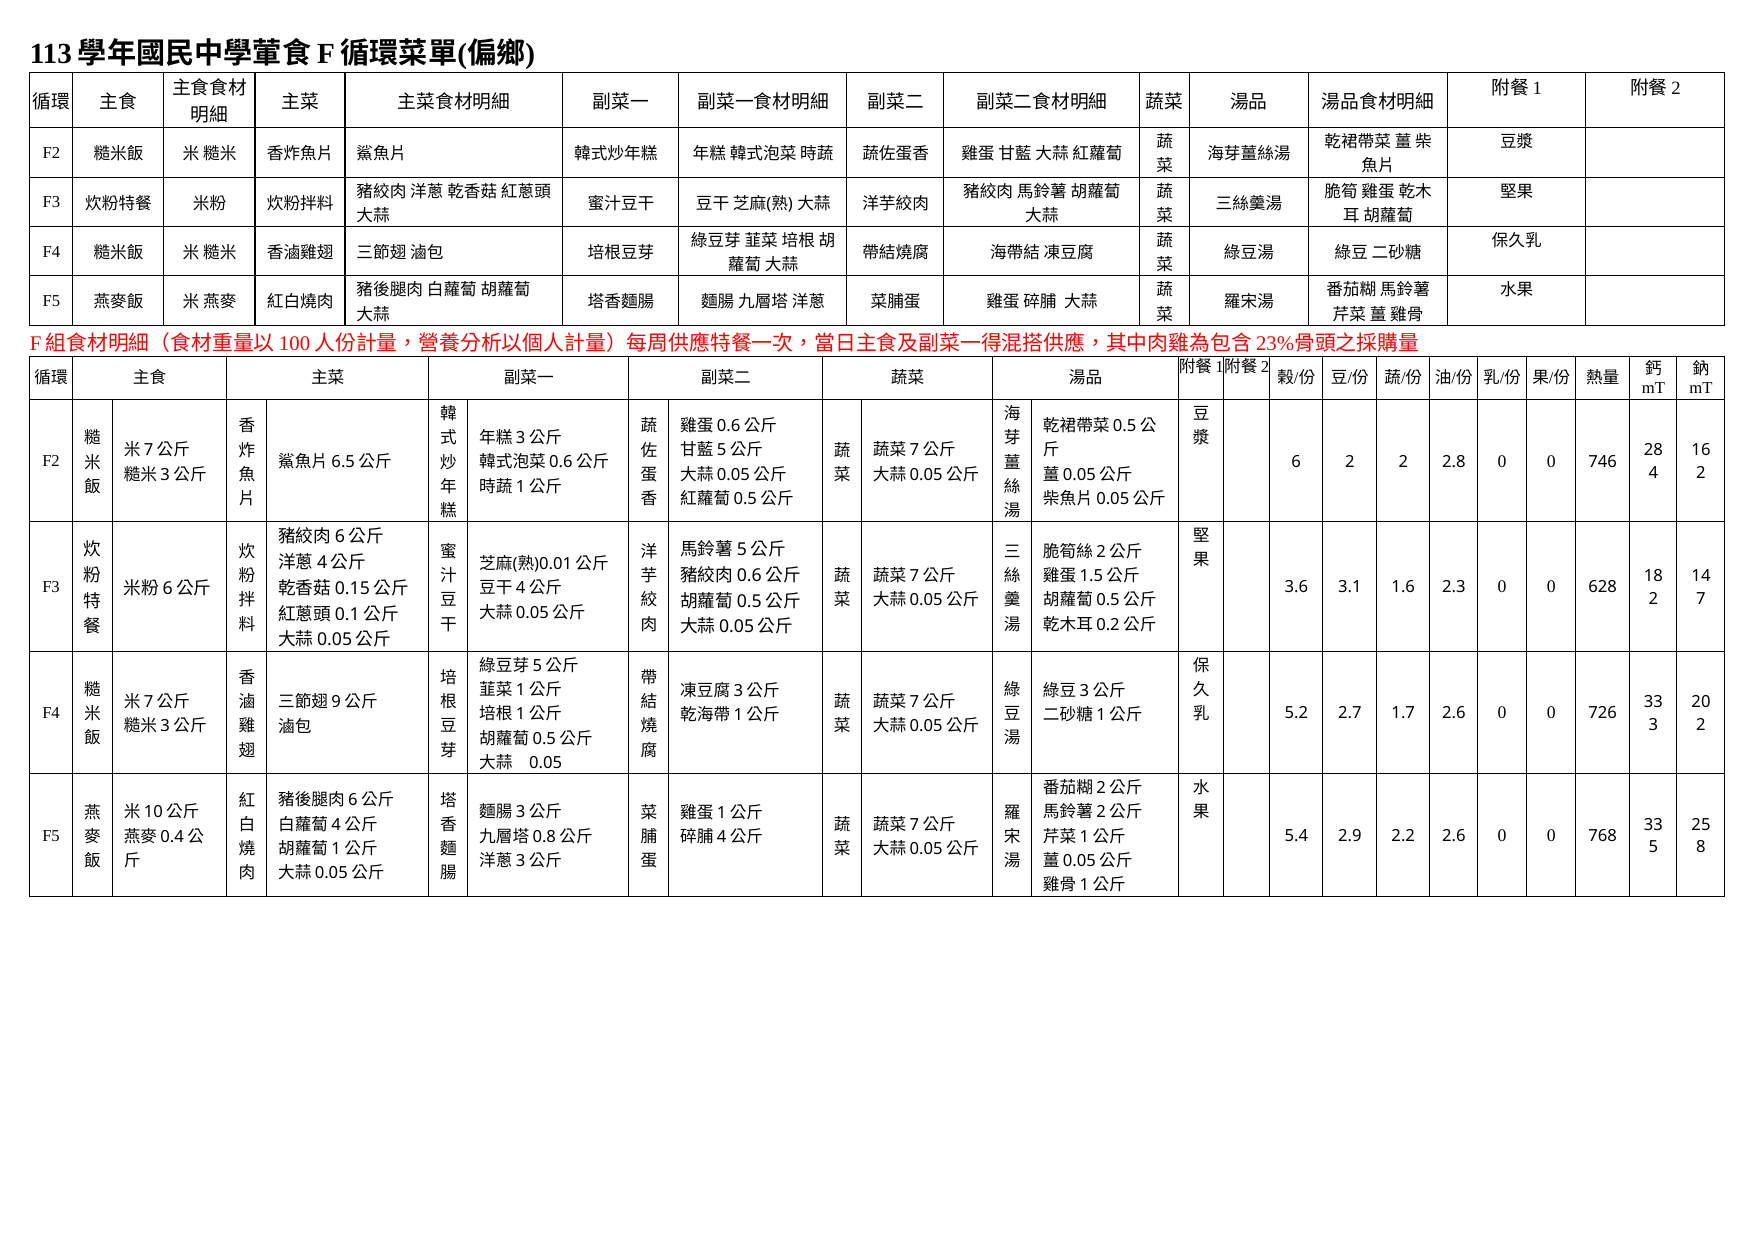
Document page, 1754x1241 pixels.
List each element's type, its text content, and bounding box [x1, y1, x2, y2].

table_cell 米10公斤 燕麥0.4公斤 [113, 774, 226, 896]
table_cell 炊粉特餐 [73, 522, 112, 651]
table_cell F2 [30, 400, 72, 521]
table_cell 芝麻(熟)0.01公斤 豆干4公斤 大蒜0.05公斤 [468, 522, 628, 651]
table_cell 0 [1527, 400, 1575, 521]
table_header 副菜二 [847, 73, 943, 127]
table_header 豆/份 [1323, 357, 1376, 399]
table_cell [1224, 400, 1269, 521]
table_cell 菜脯蛋 [629, 774, 668, 896]
table_cell 洋芋絞肉 [629, 522, 668, 651]
table_cell 番茄糊 馬鈴薯 芹菜 薑 雞骨 [1309, 276, 1447, 325]
table_header 循環 [30, 73, 72, 127]
table_cell 258 [1677, 774, 1724, 896]
table_cell 海帶結 凍豆腐 [944, 227, 1139, 275]
table_cell 米 糙米 [164, 128, 254, 177]
table_cell 三節翅 滷包 [346, 227, 562, 275]
table_header 主食 [73, 357, 226, 399]
table_cell 塔香麵腸 [429, 774, 467, 896]
table_header 鈣 mT [1630, 357, 1676, 399]
table_cell 2.6 [1430, 774, 1477, 896]
table_header 副菜一 [429, 357, 628, 399]
table_header 油/份 [1430, 357, 1477, 399]
table_cell 炊粉特餐 [73, 178, 163, 226]
table_cell 米 糙米 [164, 227, 254, 275]
table_cell 燕麥飯 [73, 276, 163, 325]
table_cell 脆筍 雞蛋 乾木耳 胡蘿蔔 [1309, 178, 1447, 226]
table_cell 洋芋絞肉 [847, 178, 943, 226]
table_header 榖/份 [1270, 357, 1322, 399]
table_cell 162 [1677, 400, 1724, 521]
table_cell 凍豆腐3公斤 乾海帶1公斤 [669, 652, 822, 773]
text F組食材明細（食材重量以100人份計量，營養分析以個人計量）每周供應特餐一次，當日主食及副菜一得混搭供應，其中肉雞為包含23%骨頭之採購量 [29, 326, 1724, 356]
table_cell 水果 [1179, 774, 1223, 896]
table_header 附餐2 [1586, 73, 1724, 127]
table_cell [1224, 652, 1269, 773]
table_cell 三絲羹湯 [993, 522, 1031, 651]
table_cell 蔬佐蛋香 [847, 128, 943, 177]
table_cell 284 [1630, 400, 1676, 521]
table_header 附餐1 [1179, 357, 1223, 399]
table_cell 0 [1527, 774, 1575, 896]
table_cell 蔬菜 [1140, 227, 1189, 275]
table_cell 2.8 [1430, 400, 1477, 521]
table_cell 海芽薑絲湯 [993, 400, 1031, 521]
table_cell 綠豆3公斤 二砂糖1公斤 [1032, 652, 1178, 773]
table_cell 726 [1576, 652, 1629, 773]
table_cell 炊粉拌料 [227, 522, 266, 651]
table_cell 香滷雞翅 [227, 652, 266, 773]
table_cell 番茄糊2公斤 馬鈴薯2公斤 芹菜1公斤 薑0.05公斤 雞骨1公斤 [1032, 774, 1178, 896]
table_cell 2.6 [1430, 652, 1477, 773]
table_cell 鯊魚片 [346, 128, 562, 177]
table_cell 147 [1677, 522, 1724, 651]
table_cell 培根豆芽 [563, 227, 678, 275]
table_cell 糙米飯 [73, 652, 112, 773]
table_header 乳/份 [1478, 357, 1526, 399]
table_cell 香炸魚片 [256, 128, 344, 177]
table_cell 堅果 [1179, 522, 1223, 651]
table_cell [1586, 227, 1724, 275]
table_cell 蔬菜 [1140, 276, 1189, 325]
table_cell 蜜汁豆干 [563, 178, 678, 226]
table_cell F5 [30, 774, 72, 896]
table_cell F4 [30, 652, 72, 773]
table_cell 768 [1576, 774, 1629, 896]
table_cell 3.6 [1270, 522, 1322, 651]
table_cell 335 [1630, 774, 1676, 896]
table_cell 米粉 [164, 178, 254, 226]
table_header 蔬/份 [1377, 357, 1429, 399]
table_cell 豬後腿肉6公斤 白蘿蔔4公斤 胡蘿蔔1公斤 大蒜0.05公斤 [267, 774, 428, 896]
table_header 湯品 [1190, 73, 1308, 127]
table_cell 蔬菜7公斤 大蒜0.05公斤 [862, 400, 992, 521]
table_cell F4 [30, 227, 72, 275]
table_cell 蔬菜 [1140, 128, 1189, 177]
table_header 果/份 [1527, 357, 1575, 399]
table_cell 豆漿 [1179, 400, 1223, 521]
table_cell 2.3 [1430, 522, 1477, 651]
table_cell 脆筍絲2公斤 雞蛋1.5公斤 胡蘿蔔0.5公斤 乾木耳0.2公斤 [1032, 522, 1178, 651]
table_cell 333 [1630, 652, 1676, 773]
table_cell 紅白燒肉 [227, 774, 266, 896]
table_cell 韓式炒年糕 [563, 128, 678, 177]
table_cell 燕麥飯 [73, 774, 112, 896]
table_header 蔬菜 [1140, 73, 1189, 127]
table_cell 蔬佐蛋香 [629, 400, 668, 521]
table_cell 202 [1677, 652, 1724, 773]
table_cell 年糕3公斤 韓式泡菜0.6公斤 時蔬1公斤 [468, 400, 628, 521]
table_header 主菜食材明細 [346, 73, 562, 127]
table_header 主食食材明細 [164, 73, 254, 127]
table_cell 乾裙帶菜0.5公斤 薑0.05公斤 柴魚片0.05公斤 [1032, 400, 1178, 521]
table_cell 蔬菜 [823, 652, 861, 773]
table_cell 1.7 [1377, 652, 1429, 773]
table_header 湯品 [993, 357, 1178, 399]
table_cell 蔬菜7公斤 大蒜0.05公斤 [862, 652, 992, 773]
table_cell 2.7 [1323, 652, 1376, 773]
text 113學年國民中學葷食F循環菜單(偏鄉) [29, 29, 1724, 72]
table_cell 0 [1478, 652, 1526, 773]
table_cell 香炸魚片 [227, 400, 266, 521]
table_cell 海芽薑絲湯 [1190, 128, 1308, 177]
table_cell 紅白燒肉 [256, 276, 344, 325]
table_header 湯品食材明細 [1309, 73, 1447, 127]
table_cell 6 [1270, 400, 1322, 521]
table_cell 培根豆芽 [429, 652, 467, 773]
table_cell 蔬菜7公斤 大蒜0.05公斤 [862, 774, 992, 896]
table_cell 乾裙帶菜 薑 柴魚片 [1309, 128, 1447, 177]
table_cell 馬鈴薯5公斤 豬絞肉0.6公斤 胡蘿蔔0.5公斤 大蒜0.05公斤 [669, 522, 822, 651]
table_cell 綠豆芽5公斤 韮菜1公斤 培根1公斤 胡蘿蔔0.5公斤 大蒜 0.05 [468, 652, 628, 773]
table_cell 羅宋湯 [993, 774, 1031, 896]
table_cell 0 [1527, 652, 1575, 773]
table_cell 綠豆 二砂糖 [1309, 227, 1447, 275]
table_header 主菜 [227, 357, 428, 399]
table_header 副菜一食材明細 [679, 73, 846, 127]
table_cell 豬後腿肉 白蘿蔔 胡蘿蔔 大蒜 [346, 276, 562, 325]
table_cell 綠豆湯 [1190, 227, 1308, 275]
table_cell 豆干 芝麻(熟) 大蒜 [679, 178, 846, 226]
table_header 副菜二食材明細 [944, 73, 1139, 127]
table_cell 綠豆芽 韮菜 培根 胡蘿蔔 大蒜 [679, 227, 846, 275]
table_cell 炊粉拌料 [256, 178, 344, 226]
table_cell 3.1 [1323, 522, 1376, 651]
table_cell 雞蛋0.6公斤 甘藍5公斤 大蒜0.05公斤 紅蘿蔔0.5公斤 [669, 400, 822, 521]
table_cell 米粉6公斤 [113, 522, 226, 651]
table_cell F3 [30, 178, 72, 226]
table_cell 糙米飯 [73, 227, 163, 275]
table_cell 麵腸 九層塔 洋蔥 [679, 276, 846, 325]
table_cell 2.2 [1377, 774, 1429, 896]
table_cell 帶結燒腐 [629, 652, 668, 773]
table_cell 三絲羹湯 [1190, 178, 1308, 226]
table_cell 蔬菜 [823, 774, 861, 896]
table_cell 韓式炒年糕 [429, 400, 467, 521]
table_header 鈉 mT [1677, 357, 1724, 399]
table_cell 羅宋湯 [1190, 276, 1308, 325]
table_cell 糙米飯 [73, 128, 163, 177]
table_cell F3 [30, 522, 72, 651]
table_cell 雞蛋1公斤 碎脯4公斤 [669, 774, 822, 896]
table_cell 糙米飯 [73, 400, 112, 521]
table_cell F5 [30, 276, 72, 325]
table_cell 628 [1576, 522, 1629, 651]
table_cell [1224, 774, 1269, 896]
table_cell 蔬菜 [823, 522, 861, 651]
table_cell 雞蛋 甘藍 大蒜 紅蘿蔔 [944, 128, 1139, 177]
table_cell 2.9 [1323, 774, 1376, 896]
table_cell 豬絞肉 馬鈴薯 胡蘿蔔 大蒜 [944, 178, 1139, 226]
table_header 主菜 [256, 73, 344, 127]
table_cell 米 燕麥 [164, 276, 254, 325]
table_cell F2 [30, 128, 72, 177]
table_cell 2 [1323, 400, 1376, 521]
table_cell 堅果 [1448, 178, 1585, 226]
table_cell 豆漿 [1448, 128, 1585, 177]
table_cell [1586, 128, 1724, 177]
table_header 蔬菜 [823, 357, 992, 399]
table_cell 帶結燒腐 [847, 227, 943, 275]
table_cell 水果 [1448, 276, 1585, 325]
table_cell 182 [1630, 522, 1676, 651]
table_cell 豬絞肉 洋蔥 乾香菇 紅蔥頭 大蒜 [346, 178, 562, 226]
table_cell 5.4 [1270, 774, 1322, 896]
table_cell 綠豆湯 [993, 652, 1031, 773]
table_cell 0 [1478, 400, 1526, 521]
table_cell 0 [1527, 522, 1575, 651]
table_cell 米7公斤 糙米3公斤 [113, 652, 226, 773]
table_cell 三節翅9公斤 滷包 [267, 652, 428, 773]
table_header 熱量 [1576, 357, 1629, 399]
table_cell 2 [1377, 400, 1429, 521]
table_cell [1586, 276, 1724, 325]
table_header 主食 [73, 73, 163, 127]
table_cell 麵腸3公斤 九層塔0.8公斤 洋蔥3公斤 [468, 774, 628, 896]
table_cell 1.6 [1377, 522, 1429, 651]
table_cell 0 [1478, 774, 1526, 896]
table_header 附餐2 [1224, 357, 1269, 399]
table_cell 鯊魚片6.5公斤 [267, 400, 428, 521]
table_cell 豬絞肉6公斤 洋蔥4公斤 乾香菇0.15公斤 紅蔥頭0.1公斤 大蒜0.05公斤 [267, 522, 428, 651]
table_cell 米7公斤 糙米3公斤 [113, 400, 226, 521]
table_cell 菜脯蛋 [847, 276, 943, 325]
table_cell 蔬菜7公斤 大蒜0.05公斤 [862, 522, 992, 651]
table_cell 蔬菜 [823, 400, 861, 521]
table_header 循環 [30, 357, 72, 399]
table_cell 保久乳 [1179, 652, 1223, 773]
table_cell 746 [1576, 400, 1629, 521]
table_cell 5.2 [1270, 652, 1322, 773]
table_cell 保久乳 [1448, 227, 1585, 275]
table_header 副菜二 [629, 357, 822, 399]
table_cell 雞蛋 碎脯 大蒜 [944, 276, 1139, 325]
table_cell [1224, 522, 1269, 651]
table_header 附餐1 [1448, 73, 1585, 127]
table_cell 蔬菜 [1140, 178, 1189, 226]
table_cell [1586, 178, 1724, 226]
table_header 副菜一 [563, 73, 678, 127]
table_cell 年糕 韓式泡菜 時蔬 [679, 128, 846, 177]
table_cell 塔香麵腸 [563, 276, 678, 325]
table_cell 0 [1478, 522, 1526, 651]
table_cell 香滷雞翅 [256, 227, 344, 275]
table_cell 蜜汁豆干 [429, 522, 467, 651]
